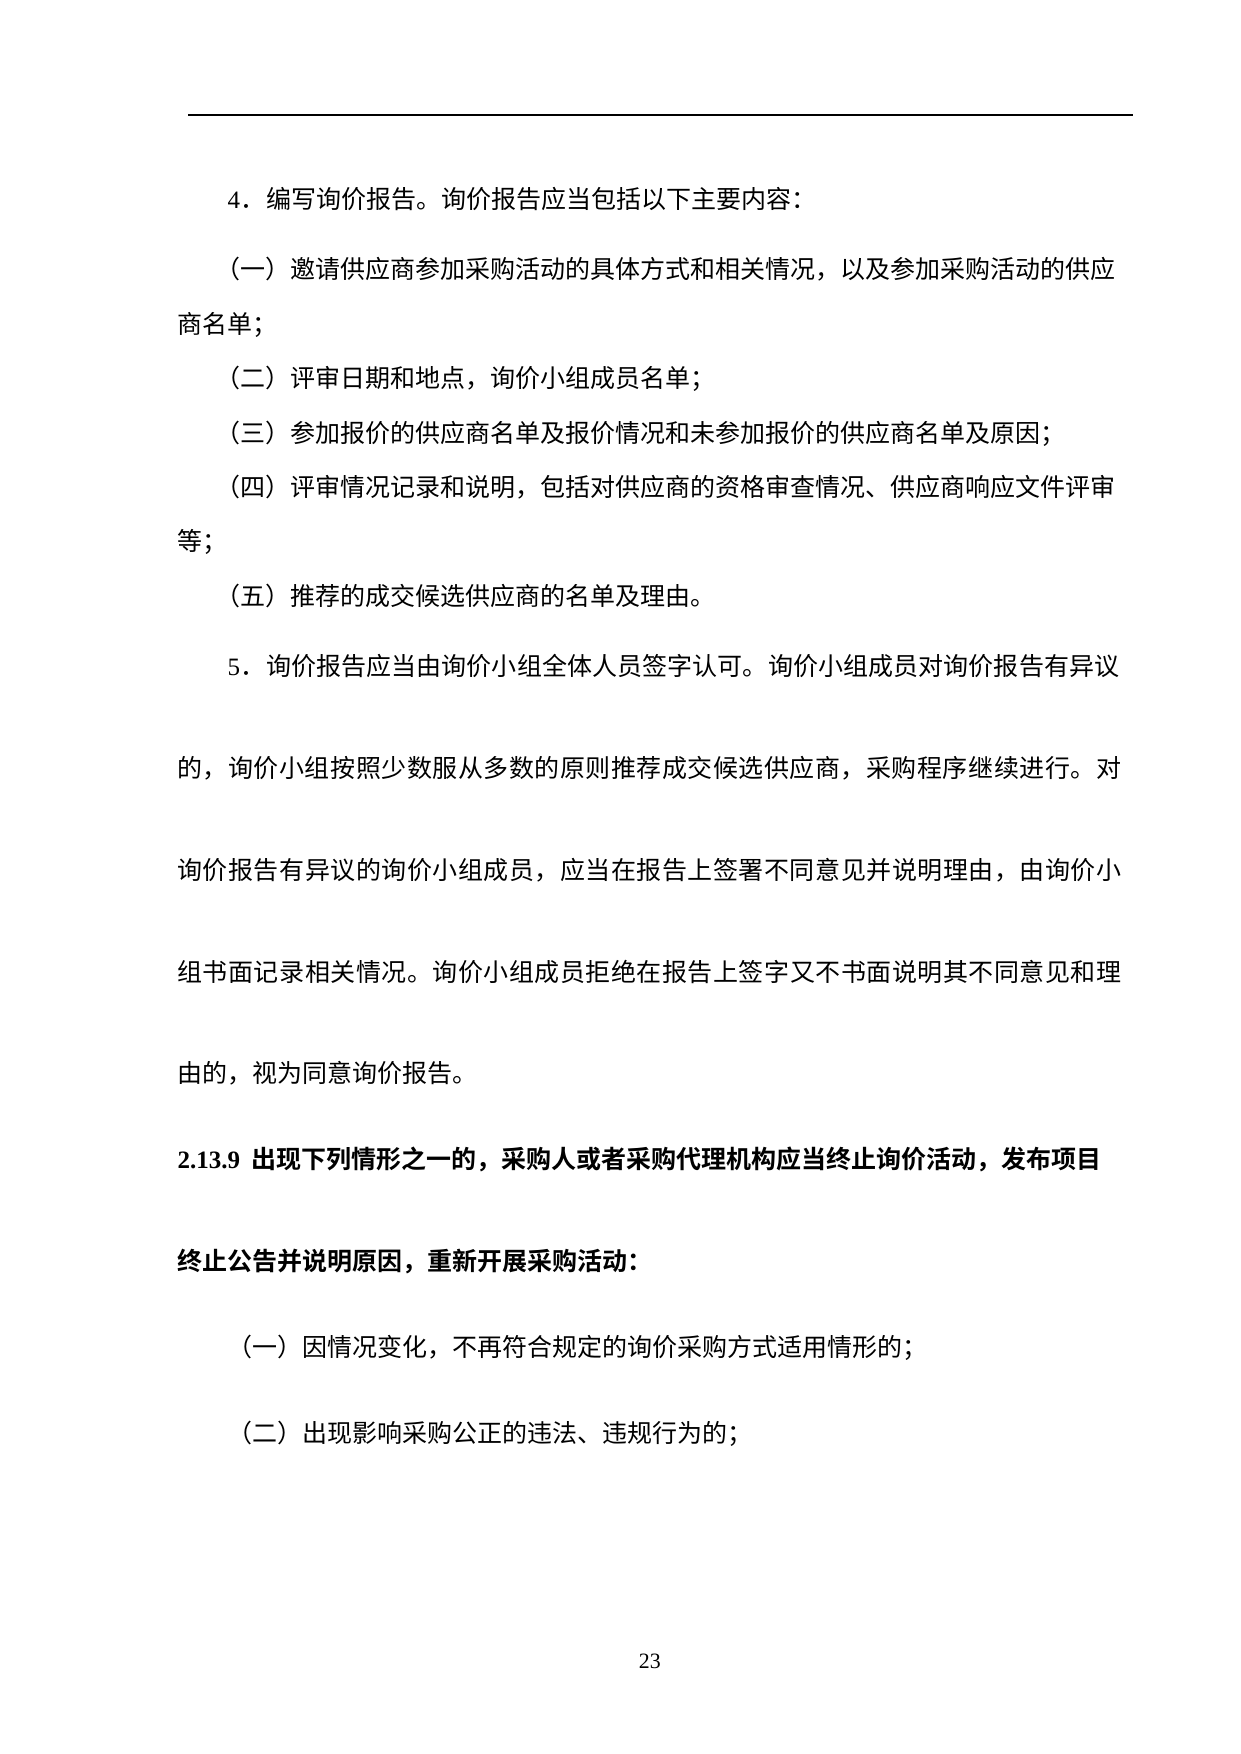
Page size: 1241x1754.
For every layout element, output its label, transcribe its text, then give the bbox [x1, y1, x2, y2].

text （二）评审日期和地点，询价小组成员名单； [177, 359, 1122, 395]
text （一）因情况变化，不再符合规定的询价采购方式适用情形的； [177, 1312, 1122, 1380]
text （二）出现影响采购公正的违法、违规行为的； [177, 1398, 1122, 1466]
list 询价报告应当由询价小组全体人员签字认可。询价小组成员对询价报告有异议的，询价小组按照少数服从多数的原则推荐成交候选供应商，采购程序继续进行。对询价报告有异议的询价小组成员，应当在报告上签署不同意见并说明理由，由询价小组书面记录相关情况。询价小组成员拒绝在报告上签字又不书面说明其不同意见和理由的，视为同意询价报告。 [177, 631, 1122, 1106]
text （四）评审情况记录和说明，包括对供应商的资格审查情况、供应商响应文件评审等； [177, 467, 1122, 558]
text （一）邀请供应商参加采购活动的具体方式和相关情况，以及参加采购活动的供应商名单； [177, 250, 1122, 341]
subtitle 出现下列情形之一的，采购人或者采购代理机构应当终止询价活动，发布项目终止公告并说明原因，重新开展采购活动： [177, 1124, 1122, 1294]
list 编写询价报告。询价报告应当包括以下主要内容： [177, 164, 1122, 232]
text （三）参加报价的供应商名单及报价情况和未参加报价的供应商名单及原因； [177, 413, 1122, 449]
text （五）推荐的成交候选供应商的名单及理由。 [177, 576, 1122, 612]
